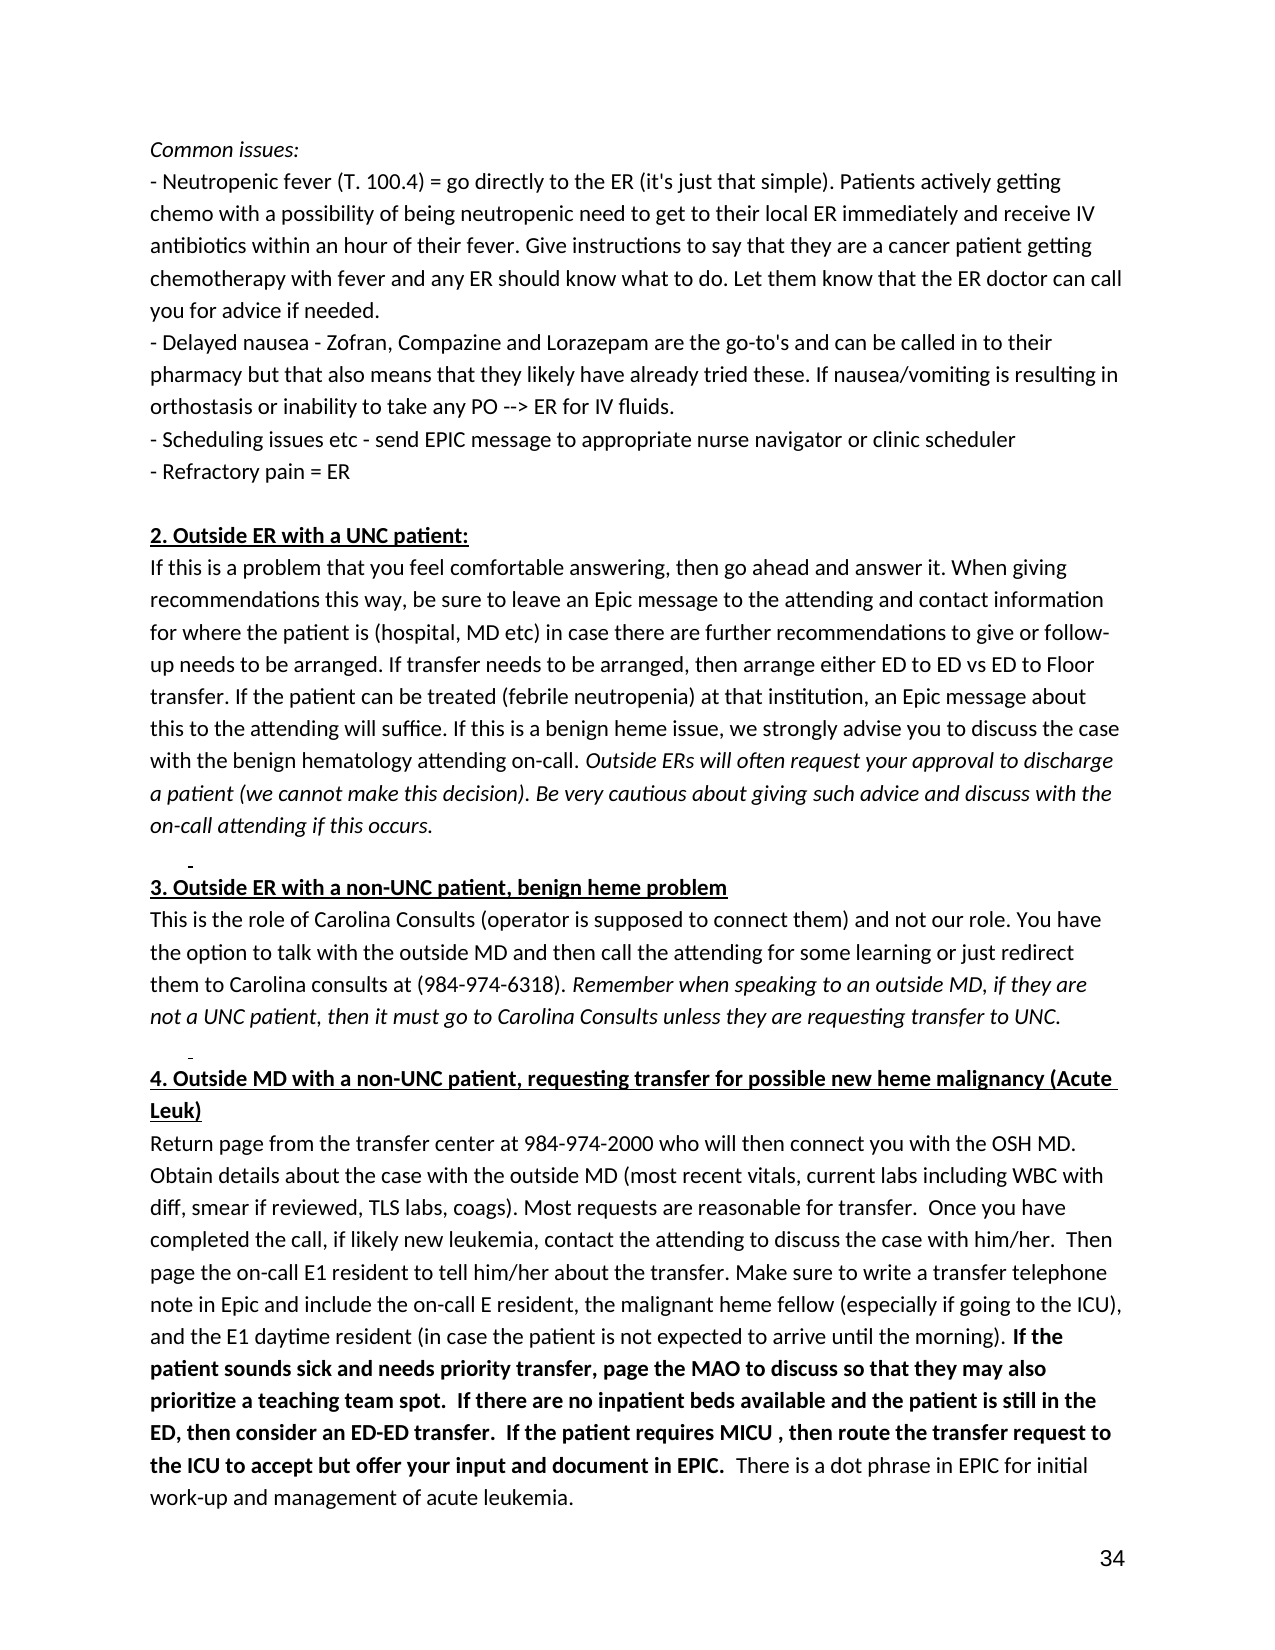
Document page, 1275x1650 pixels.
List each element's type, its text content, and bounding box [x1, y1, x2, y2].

text If this is a problem that you feel comfortable answering, then go ahead and answer it. When giving recommendations this way, be sure to leave an Epic message to the attending and contact information for where the patient is (hospital, MD etc) in case there are further recommendations to give or follow-up needs to be arranged. If transfer needs to be arranged, then arrange either ED to ED vs ED to Floor transfer. If the patient can be treated (febrile neutropenia) at that institution, an Epic message about this to the attending will suffice. If this is a benign heme issue, we strongly advise you to discuss the case with the benign hematology attending on-call. Outside ERs will often request your approval to discharge a patient (we cannot make this decision). Be very cautious about giving such advice and discuss with the on-call attending if this occurs. [150, 553, 1125, 839]
text This is the role of Carolina Consults (operator is supposed to connect them) and not our role. You have the option to talk with the outside MD and then call the attending for some learning or just redirect them to Carolina consults at (984-974-6318). Remember when speaking to an outside MD, if they are not a UNC patient, then it must go to Carolina Consults unless they are requesting transfer to UNC. [150, 906, 1125, 1030]
text - Refractory pain = ER [150, 457, 1125, 485]
text Common issues: [150, 135, 1125, 163]
text - Neutropenic fever (T. 100.4) = go directly to the ER (it's just that simple). Patients actively getting chemo with a possibility of being neutropenic need to get to their local ER immediately and receive IV antibiotics within an hour of their fever. Give instructions to say that they are a cancer patient getting chemotherapy with fever and any ER should know what to do. Let them know that the ER doctor can call you for advice if needed. [150, 167, 1125, 324]
text Return page from the transfer center at 984-974-2000 who will then connect you with the OSH MD. Obtain details about the case with the outside MD (most recent vitals, current labs including WBC with diff, smear if reviewed, TLS labs, coags). Most requests are reasonable for transfer. Once you have completed the call, if likely new leukemia, contact the attending to discuss the case with him/her. Then page the on-call E1 resident to tell him/her about the transfer. Make sure to write a transfer telephone note in Epic and include the on-call E resident, the malignant heme fellow (especially if going to the ICU), and the E1 daytime resident (in case the patient is not expected to arrive until the morning). If the patient sounds sick and needs priority transfer, page the MAO to discuss so that they may also prioritize a teaching team spot. If there are no inpatient beds available and the patient is still in the ED, then consider an ED-ED transfer. If the patient requires MICU , then route the transfer request to the ICU to accept but offer your input and document in EPIC. There is a dot phrase in EPIC for initial work-up and management of acute leukemia. [150, 1129, 1125, 1511]
text 2. Outside ER with a UNC patient: [150, 521, 1125, 549]
text 4. Outside MD with a non-UNC patient, requesting transfer for possible new heme malignancy (Acute Leuk) [150, 1064, 1125, 1125]
text - Scheduling issues etc - send EPIC message to appropriate nurse navigator or clinic scheduler [150, 425, 1125, 453]
text 3. Outside ER with a non-UNC patient, benign heme problem [150, 873, 1125, 901]
text - Delayed nausea - Zofran, Compazine and Lorazepam are the go-to's and can be called in to their pharmacy but that also means that they likely have already tried these. If nausea/vomiting is resulting in orthostasis or inability to take any PO --> ER for IV fluids. [150, 328, 1125, 421]
